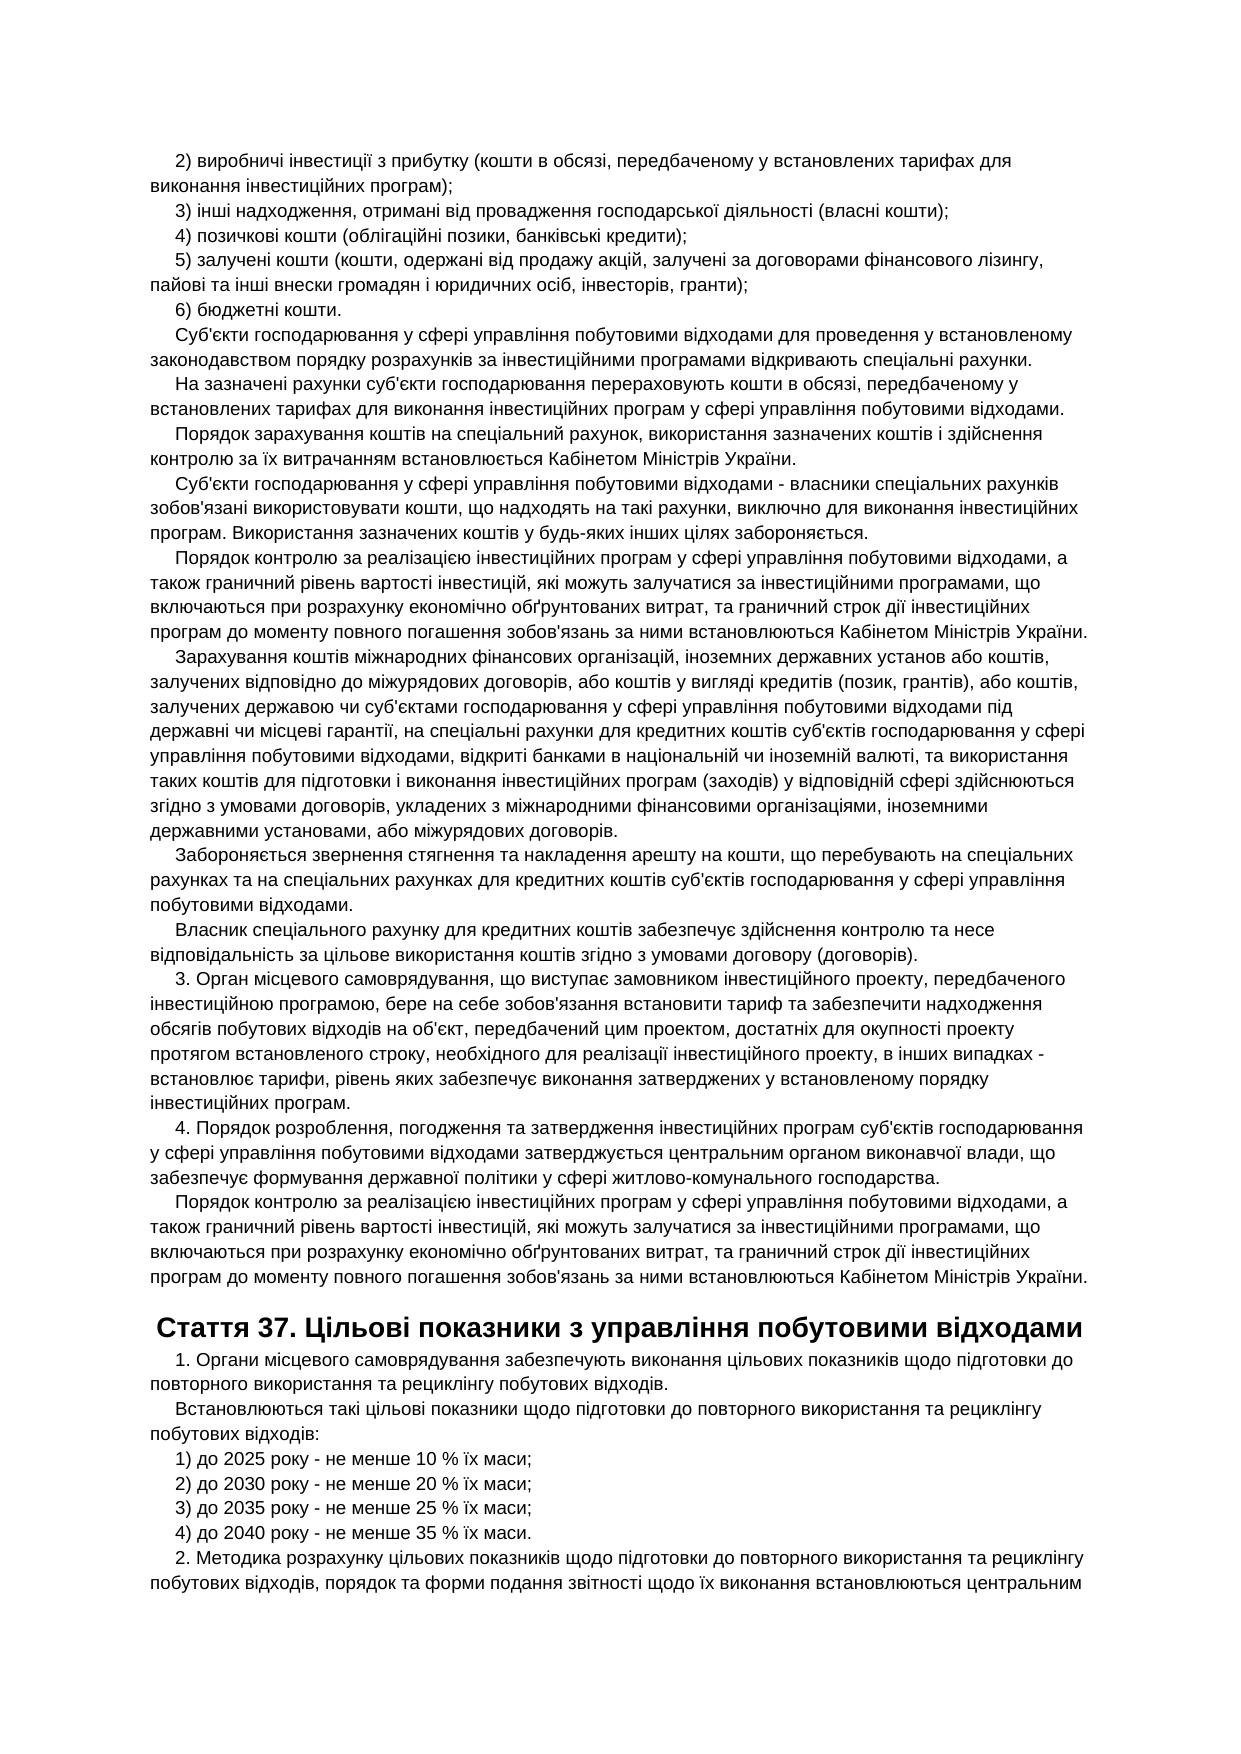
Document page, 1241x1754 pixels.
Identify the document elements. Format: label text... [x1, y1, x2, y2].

text 3) інші надходження, отримані від провадження господарської діяльності (власні кошти); [150, 199, 1090, 221]
subtitle Стаття 37. Цільові показники з управління побутовими відходами [150, 1311, 1090, 1344]
text 4. Порядок розроблення, погодження та затвердження інвестиційних програм суб'єктів господарювання у сфері управління побутовими відходами затверджується центральним органом виконавчої влади, що забезпечує формування державної політики у сфері житлово-комунального господарства. [150, 1117, 1090, 1188]
text 3) до 2035 року - не менше 25 % їх маси; [150, 1497, 1090, 1519]
text 4) до 2040 року - не менше 35 % їх маси. [150, 1522, 1090, 1543]
text На зазначені рахунки суб'єкти господарювання перераховують кошти в обсязі, передбаченому у встановлених тарифах для виконання інвестиційних програм у сфері управління побутовими відходами. [150, 373, 1090, 419]
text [150, 1547, 1090, 1593]
text Суб'єкти господарювання у сфері управління побутовими відходами - власники спеціальних рахунків зобов'язані використовувати кошти, що надходять на такі рахунки, виключно для виконання інвестиційних програм. Використання зазначених коштів у будь-яких інших цілях забороняється. [150, 472, 1090, 543]
text 4) позичкові кошти (облігаційні позики, банківські кредити); [150, 224, 1090, 246]
text 5) залучені кошти (кошти, одержані від продажу акцій, залучені за договорами фінансового лізингу, пайові та інші внески громадян і юридичних осіб, інвесторів, гранти); [150, 249, 1090, 296]
text Суб'єкти господарювання у сфері управління побутовими відходами для проведення у встановленому законодавством порядку розрахунків за інвестиційними програмами відкривають спеціальні рахунки. [150, 323, 1090, 370]
text 1) до 2025 року - не менше 10 % їх маси; [150, 1448, 1090, 1469]
text Власник спеціального рахунку для кредитних коштів забезпечує здійснення контролю та несе відповідальність за цільове використання коштів згідно з умовами договору (договорів). [150, 918, 1090, 965]
text Порядок контролю за реалізацією інвестиційних програм у сфері управління побутовими відходами, а також граничний рівень вартості інвестицій, які можуть залучатися за інвестиційними програмами, що включаються при розрахунку економічно обґрунтованих витрат, та граничний строк дії інвестиційних програм до моменту повного погашення зобов'язань за ними встановлюються Кабінетом Міністрів України. [150, 547, 1090, 643]
text Зарахування коштів міжнародних фінансових організацій, іноземних державних установ або коштів, залучених відповідно до міжурядових договорів, або коштів у вигляді кредитів (позик, грантів), або коштів, залучених державою чи суб'єктами господарювання у сфері управління побутовими відходами під державні чи місцеві гарантії, на спеціальні рахунки для кредитних коштів суб'єктів господарювання у сфері управління побутовими відходами, відкриті банками в національній чи іноземній валюті, та використання таких коштів для підготовки і виконання інвестиційних програм (заходів) у відповідній сфері здійснюються згідно з умовами договорів, укладених з міжнародними фінансовими організаціями, іноземними державними установами, або міжурядових договорів. [150, 646, 1090, 841]
text 2) виробничі інвестиції з прибутку (кошти в обсязі, передбаченому у встановлених тарифах для виконання інвестиційних програм); [150, 150, 1090, 196]
text 2) до 2030 року - не менше 20 % їх маси; [150, 1472, 1090, 1494]
text 6) бюджетні кошти. [150, 299, 1090, 320]
text Порядок зарахування коштів на спеціальний рахунок, використання зазначених коштів і здійснення контролю за їх витрачанням встановлюється Кабінетом Міністрів України. [150, 423, 1090, 469]
text Встановлюються такі цільові показники щодо підготовки до повторного використання та рециклінгу побутових відходів: [150, 1398, 1090, 1444]
text 3. Орган місцевого самоврядування, що виступає замовником інвестиційного проекту, передбаченого інвестиційною програмою, бере на себе зобов'язання встановити тариф та забезпечити надходження обсягів побутових відходів на об'єкт, передбачений цим проектом, достатніх для окупності проекту протягом встановленого строку, необхідного для реалізації інвестиційного проекту, в інших випадках - встановлює тарифи, рівень яких забезпечує виконання затверджених у встановленому порядку інвестиційних програм. [150, 968, 1090, 1114]
text 1. Органи місцевого самоврядування забезпечують виконання цільових показників щодо підготовки до повторного використання та рециклінгу побутових відходів. [150, 1348, 1090, 1395]
text Забороняється звернення стягнення та накладення арешту на кошти, що перебувають на спеціальних рахунках та на спеціальних рахунках для кредитних коштів суб'єктів господарювання у сфері управління побутовими відходами. [150, 844, 1090, 915]
text Порядок контролю за реалізацією інвестиційних програм у сфері управління побутовими відходами, а також граничний рівень вартості інвестицій, які можуть залучатися за інвестиційними програмами, що включаються при розрахунку економічно обґрунтованих витрат, та граничний строк дії інвестиційних програм до моменту повного погашення зобов'язань за ними встановлюються Кабінетом Міністрів України. [150, 1191, 1090, 1287]
